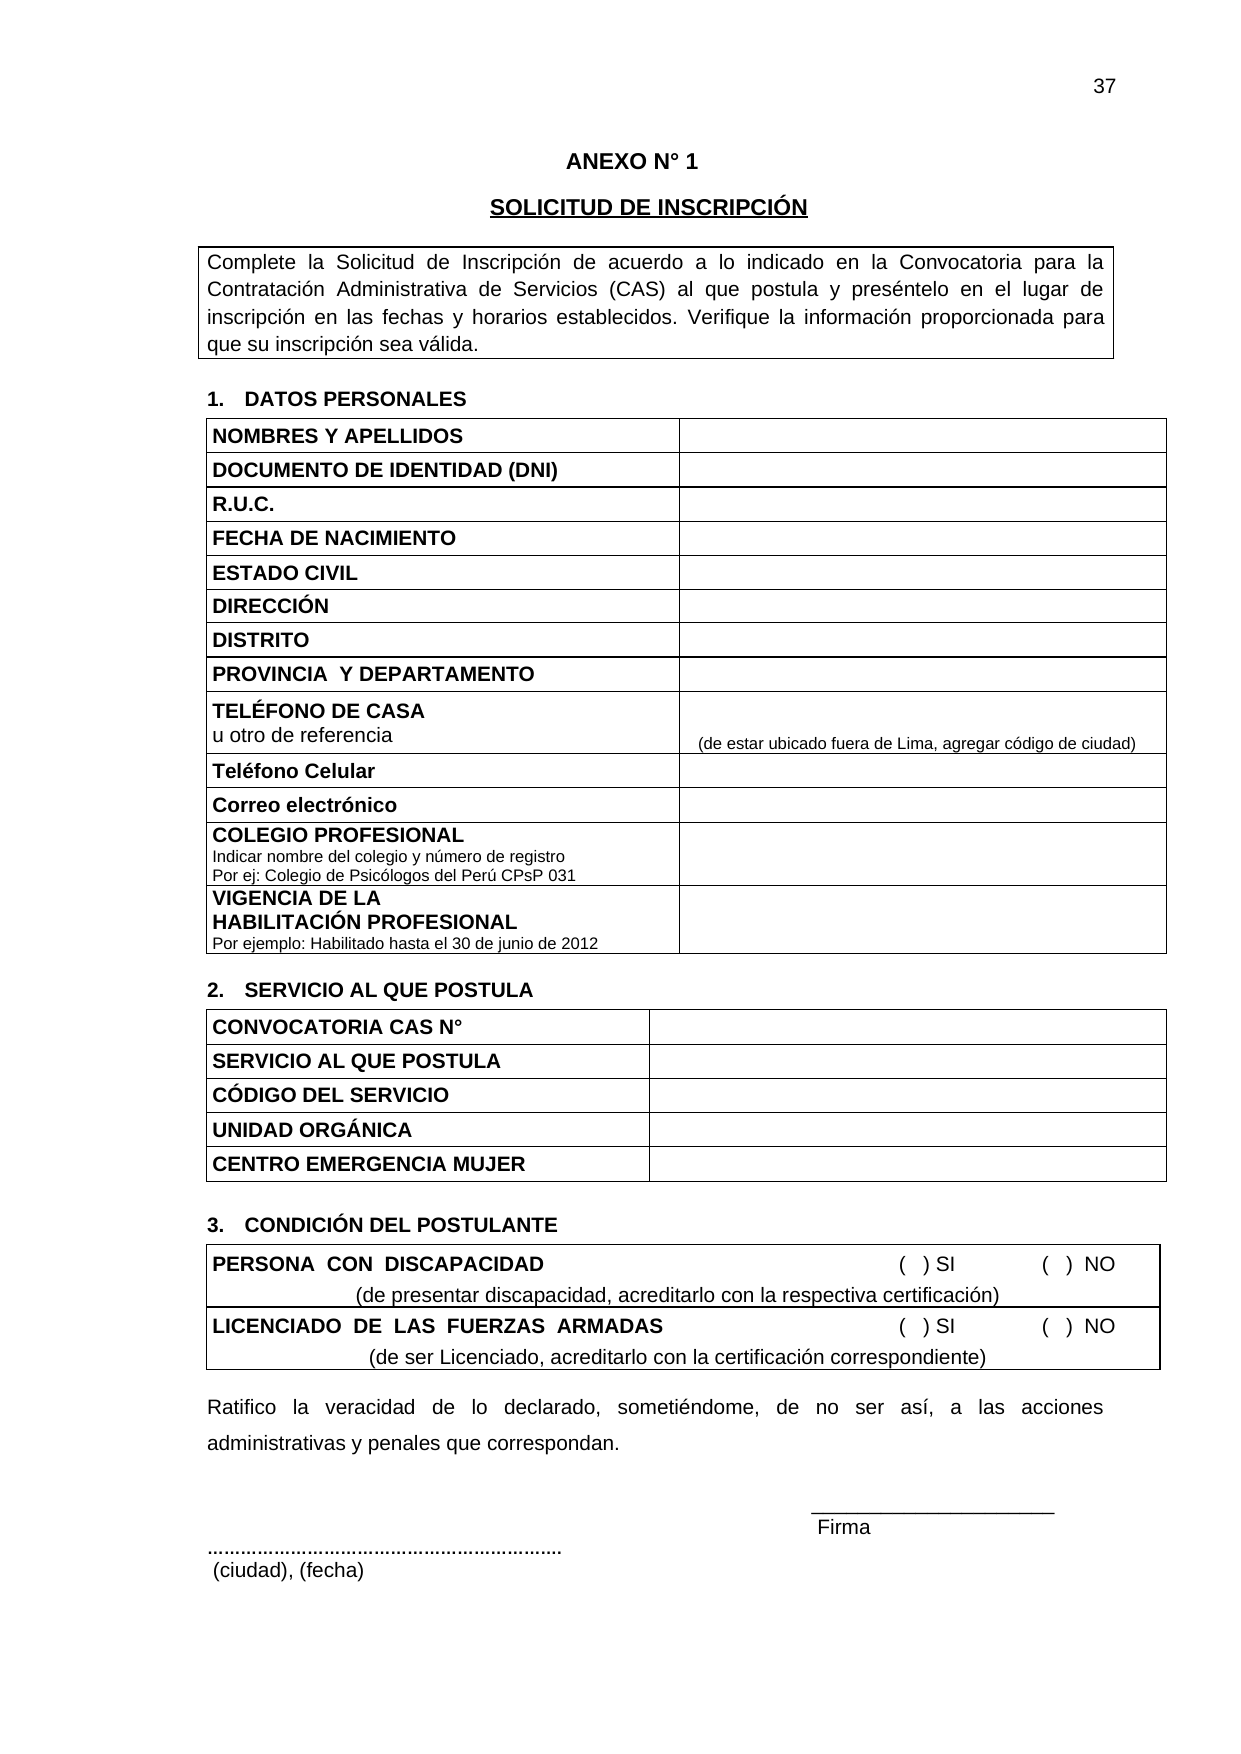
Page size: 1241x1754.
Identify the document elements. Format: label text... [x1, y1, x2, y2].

table_cell (de ser Licenciado, acreditarlo con la certificación correspondiente) [207, 1345, 1159, 1369]
table_cell COLEGIO PROFESIONAL Indicar nombre del colegio y número de registro Por ej: Colegio de Psicólogos del Perú CPsP 031 [207, 823, 679, 885]
table_cell [650, 1147, 1166, 1181]
table_cell SERVICIO AL QUE POSTULA [207, 1045, 649, 1078]
subtitle SOLICITUD DE INSCRIPCIÓN [192, 194, 1105, 220]
text ANEXO N° 1 [148, 148, 1116, 174]
text _____________________ [811, 1491, 1105, 1515]
list DATOS PERSONALES [207, 387, 1105, 411]
table_cell TELÉFONO DE CASA u otro de referencia [207, 692, 679, 753]
text (ciudad), (fecha) [207, 1558, 1105, 1582]
table_cell [650, 1079, 1166, 1112]
table_cell [680, 556, 1166, 589]
table_cell [680, 886, 1166, 953]
text Firma [811, 1515, 1105, 1539]
table_header CONVOCATORIA CAS N° [207, 1010, 649, 1043]
table_cell CÓDIGO DEL SERVICIO [207, 1079, 649, 1112]
table_cell PROVINCIA Y DEPARTAMENTO [207, 658, 679, 691]
table_cell DISTRITO [207, 623, 679, 656]
table_cell [680, 453, 1166, 486]
table_cell Teléfono Celular [207, 754, 679, 787]
table_cell (de presentar discapacidad, acreditarlo con la respectiva certificación) [207, 1283, 1159, 1306]
table_header [680, 419, 1166, 452]
table_cell VIGENCIA DE LA HABILITACIÓN PROFESIONAL Por ejemplo: Habilitado hasta el 30 de junio de 2012 [207, 886, 679, 953]
table_cell ( ) NO [1008, 1308, 1159, 1345]
table_cell [680, 788, 1166, 822]
table_cell ESTADO CIVIL [207, 556, 679, 589]
table_cell ( ) SI [857, 1308, 1008, 1345]
text ………………………………………………………. [207, 1539, 1105, 1558]
table_header ( ) SI [857, 1245, 1008, 1282]
text Complete la Solicitud de Inscripción de acuerdo a lo indicado en la Convocatoria para la Contratación Administrativa de Servicios (CAS) al que postula y preséntelo en el lugar de inscripción en las fechas y horarios establecidos. Verifique la información proporcionada para que su inscripción sea válida. [199, 248, 1113, 358]
table_cell LICENCIADO DE LAS FUERZAS ARMADAS [207, 1308, 857, 1345]
table_cell DIRECCIÓN [207, 590, 679, 622]
table_cell (de estar ubicado fuera de Lima, agregar código de ciudad) [680, 692, 1166, 753]
table_cell DOCUMENTO DE IDENTIDAD (DNI) [207, 453, 679, 486]
table_cell [650, 1113, 1166, 1146]
table_cell R.U.C. [207, 488, 679, 521]
table_header ( ) NO [1008, 1245, 1159, 1282]
list SERVICIO AL QUE POSTULA [207, 978, 1105, 1002]
table_cell [680, 488, 1166, 521]
table_cell [680, 658, 1166, 691]
table_header NOMBRES Y APELLIDOS [207, 419, 679, 452]
table_cell [650, 1045, 1166, 1078]
table_cell UNIDAD ORGÁNICA [207, 1113, 649, 1146]
table_cell CENTRO EMERGENCIA MUJER [207, 1147, 649, 1181]
list CONDICIÓN DEL POSTULANTE [207, 1213, 1105, 1237]
text Ratifico la veracidad de lo declarado, sometiéndome, de no ser así, a las acciones administrativas y penales que correspondan. [207, 1395, 1105, 1455]
table_cell [680, 590, 1166, 622]
table_header PERSONA CON DISCAPACIDAD [207, 1245, 857, 1282]
table_cell [680, 522, 1166, 555]
table_cell [680, 623, 1166, 656]
table_cell FECHA DE NACIMIENTO [207, 522, 679, 555]
table_cell Correo electrónico [207, 788, 679, 822]
table_cell [680, 754, 1166, 787]
table_header [650, 1010, 1166, 1043]
table_cell [680, 823, 1166, 885]
